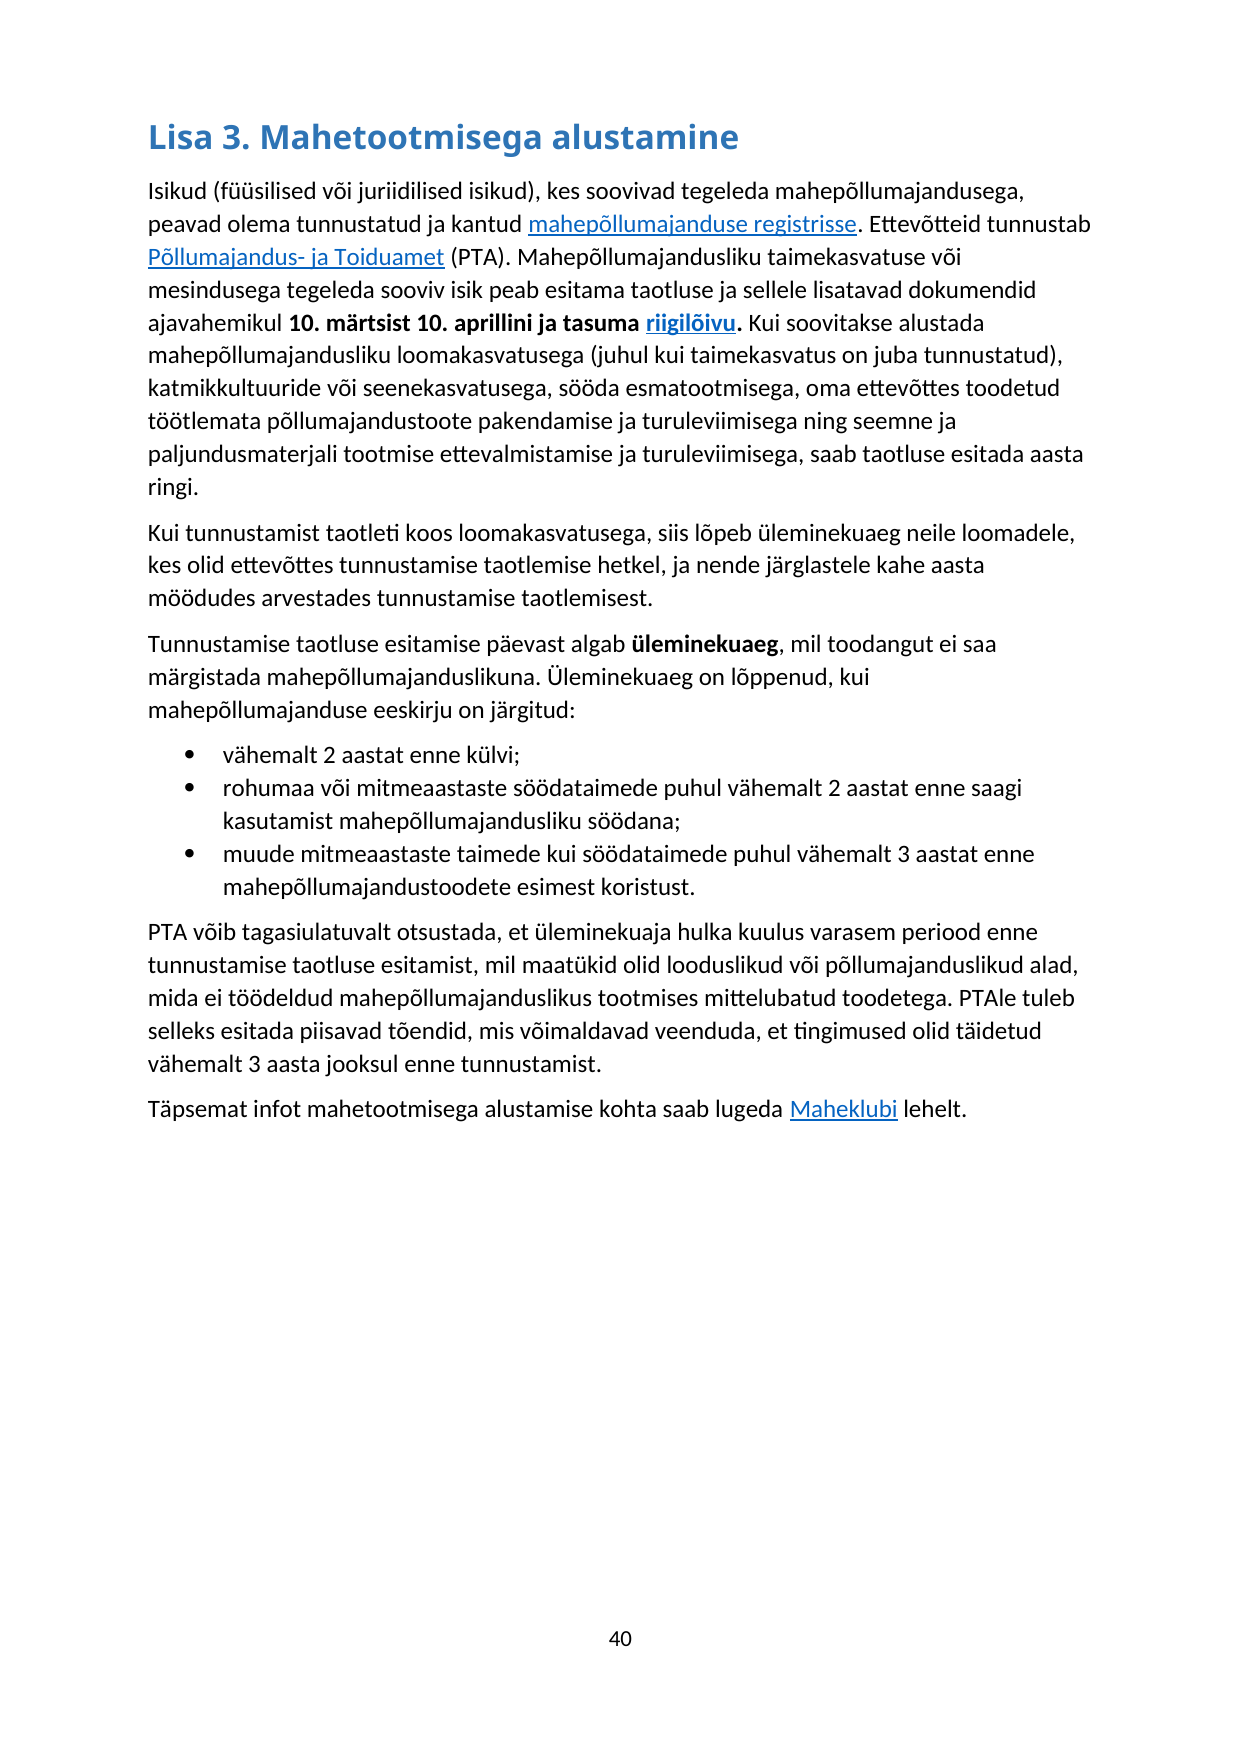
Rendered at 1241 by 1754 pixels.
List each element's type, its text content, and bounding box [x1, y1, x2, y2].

subtitle Lisa 3. Mahetootmisega alustamine [148, 114, 1092, 159]
text Kui tunnustamist taotleti koos loomakasvatusega, siis lõpeb üleminekuaeg neile loomadele, kes olid ettevõttes tunnustamise taotlemise hetkel, ja nende järglastele kahe aasta möödudes arvestades tunnustamise taotlemisest. [148, 517, 1092, 613]
list rohumaa või mitmeaastaste söödataimede puhul vähemalt 2 aastat enne saagi kasutamist mahepõllumajandusliku söödana; [185, 772, 1092, 836]
list muude mitmeaastaste taimede kui söödataimede puhul vähemalt 3 aastat enne mahepõllumajandustoodete esimest koristust. [185, 838, 1092, 901]
text Tunnustamise taotluse esitamise päevast algab üleminekuaeg, mil toodangut ei saa märgistada mahepõllumajanduslikuna. Üleminekuaeg on lõppenud, kui mahepõllumajanduse eeskirju on järgitud: [148, 628, 1092, 724]
text Täpsemat infot mahetootmisega alustamise kohta saab lugeda Maheklubi lehelt. [148, 1093, 1092, 1124]
list vähemalt 2 aastat enne külvi; [185, 739, 1092, 770]
text PTA võib tagasiulatuvalt otsustada, et üleminekuaja hulka kuulus varasem periood enne tunnustamise taotluse esitamist, mil maatükid olid looduslikud või põllumajanduslikud alad, mida ei töödeldud mahepõllumajanduslikus tootmises mittelubatud toodetega. PTAle tuleb selleks esitada piisavad tõendid, mis võimaldavad veenduda, et tingimused olid täidetud vähemalt 3 aasta jooksul enne tunnustamist. [148, 916, 1092, 1078]
text Isikud (füüsilised või juriidilised isikud), kes soovivad tegeleda mahepõllumajandusega, peavad olema tunnustatud ja kantud mahepõllumajanduse registrisse. Ettevõtteid tunnustab Põllumajandus- ja Toiduamet (PTA). Mahepõllumajandusliku taimekasvatuse või mesindusega tegeleda sooviv isik peab esitama taotluse ja sellele lisatavad dokumendid ajavahemikul 10. märtsist 10. aprillini ja tasuma riigilõivu. Kui soovitakse alustada mahepõllumajandusliku loomakasvatusega (juhul kui taimekasvatus on juba tunnustatud), katmikkultuuride või seenekasvatusega, sööda esmatootmisega, oma ettevõttes toodetud töötlemata põllumajandustoote pakendamise ja turuleviimisega ning seemne ja paljundusmaterjali tootmise ettevalmistamise ja turuleviimisega, saab taotluse esitada aasta ringi. [148, 175, 1092, 502]
